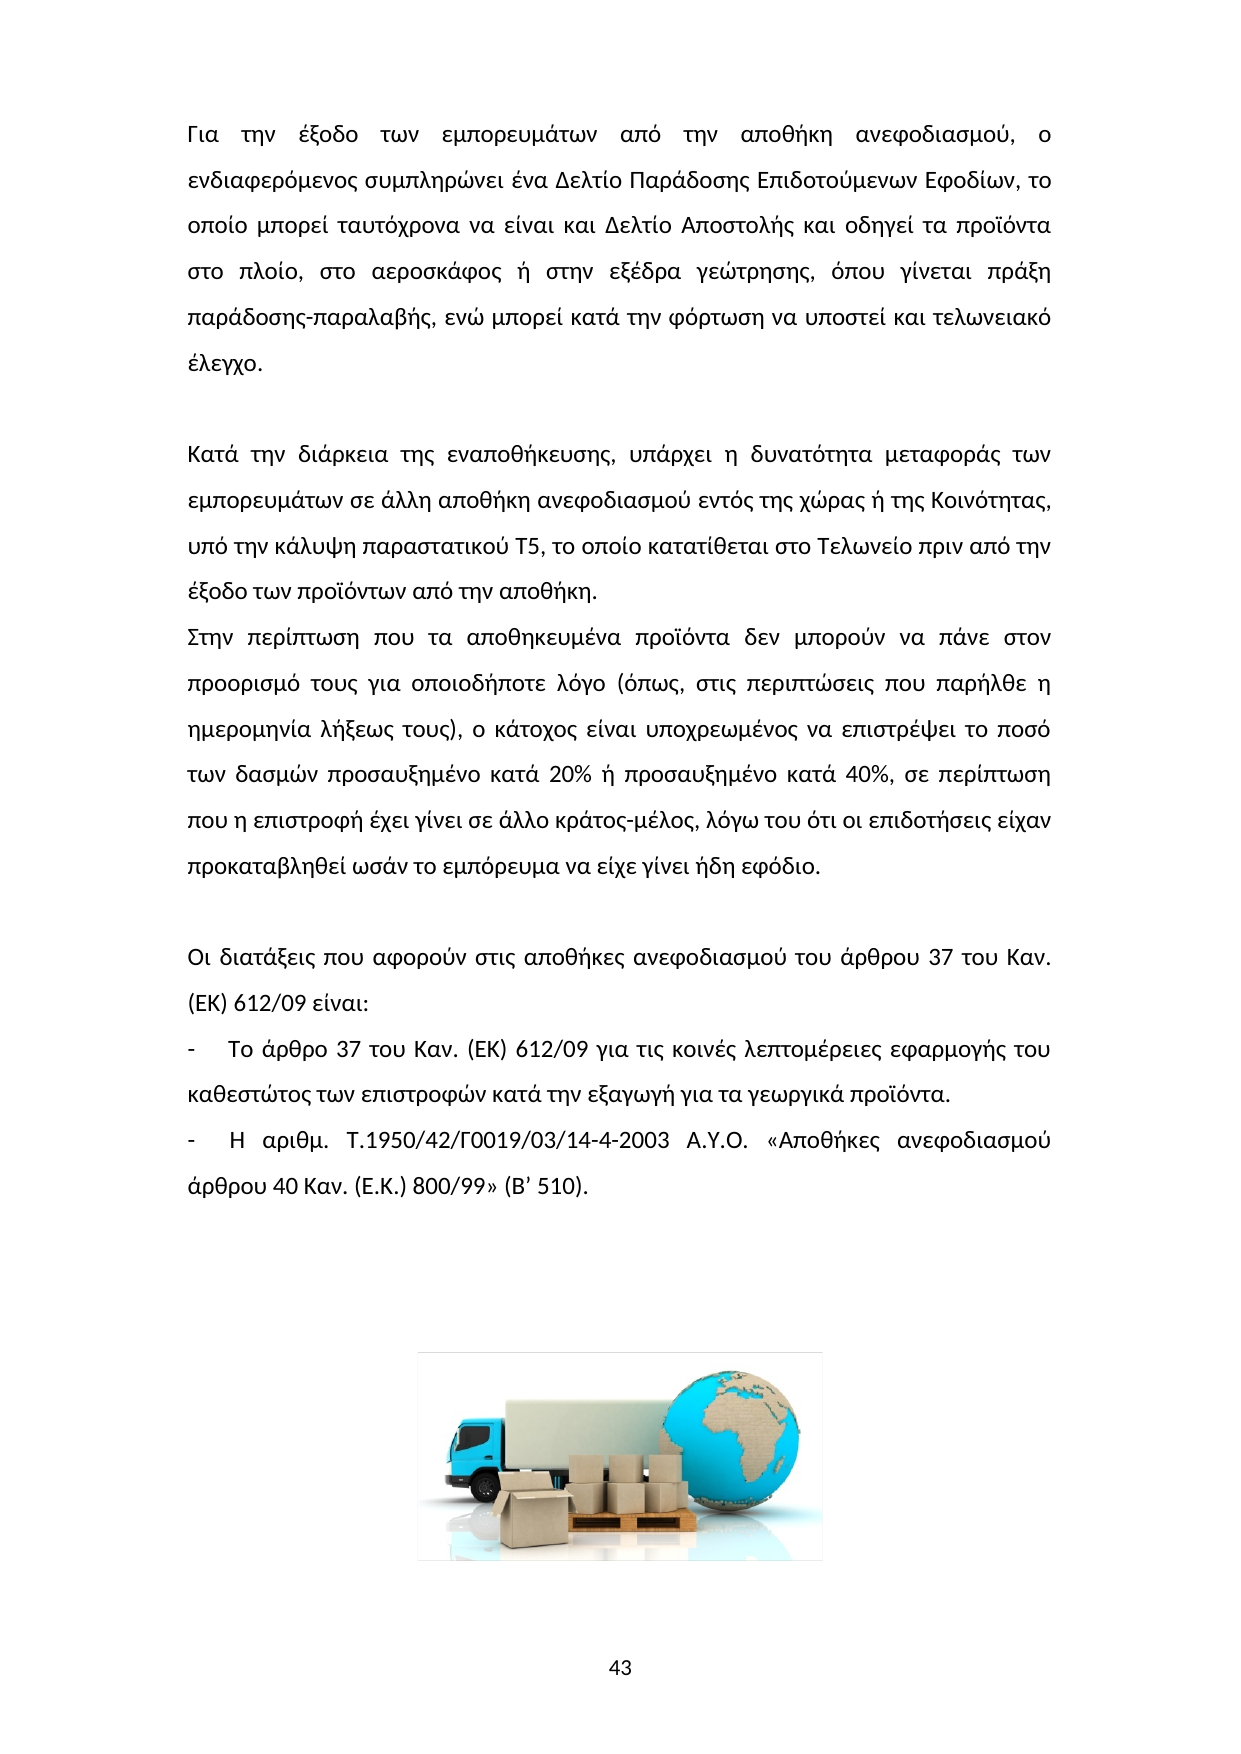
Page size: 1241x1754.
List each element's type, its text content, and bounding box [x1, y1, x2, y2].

text Στην περίπτωση που τα αποθηκευμένα προϊόντα δεν μπορούν να πάνε στον προορισμό τους για οποιοδήποτε λόγο (όπως, στις περιπτώσεις που παρήλθε η ημερομηνία λήξεως τους), ο κάτοχος είναι υποχρεωμένος να επιστρέψει το ποσό των δασμών προσαυξημένο κατά 20% ή προσαυξημένο κατά 40%, σε περίπτωση που η επιστροφή έχει γίνει σε άλλο κράτος-μέλος, λόγω του ότι οι επιδοτήσεις είχαν προκαταβληθεί ωσάν το εμπόρευμα να είχε γίνει ήδη εφόδιο. [187, 621, 1053, 880]
text - Η αριθμ. Τ.1950/42/Γ0019/03/14-4-2003 Α.Υ.Ο. «Αποθήκες ανεφοδιασμού άρθρου 40 Καν. (Ε.Κ.) 800/99» (Β’ 510). [187, 1124, 1053, 1201]
text Για την έξοδο των εμπορευμάτων από την αποθήκη ανεφοδιασμού, ο ενδιαφερόμενος συμπληρώνει ένα Δελτίο Παράδοσης Επιδοτούμενων Εφοδίων, το οποίο μπορεί ταυτόχρονα να είναι και Δελτίο Αποστολής και οδηγεί τα προϊόντα στο πλοίο, στο αεροσκάφος ή στην εξέδρα γεώτρησης, όπου γίνεται πράξη παράδοσης-παραλαβής, ενώ μπορεί κατά την φόρτωση να υποστεί και τελωνειακό έλεγχο. [187, 118, 1053, 377]
text Οι διατάξεις που αφορούν στις αποθήκες ανεφοδιασμού του άρθρου 37 του Καν. (ΕΚ) 612/09 είναι: [187, 941, 1053, 1018]
text - Το άρθρο 37 του Καν. (ΕΚ) 612/09 για τις κοινές λεπτομέρειες εφαρμογής του καθεστώτος των επιστροφών κατά την εξαγωγή για τα γεωργικά προϊόντα. [187, 1033, 1053, 1109]
text Κατά την διάρκεια της εναποθήκευσης, υπάρχει η δυνατότητα μεταφοράς των εμπορευμάτων σε άλλη αποθήκη ανεφοδιασμού εντός της χώρας ή της Κοινότητας, υπό την κάλυψη παραστατικού Τ5, το οποίο κατατίθεται στο Τελωνείο πριν από την έξοδο των προϊόντων από την αποθήκη. [187, 438, 1053, 606]
picture [417, 1352, 823, 1561]
